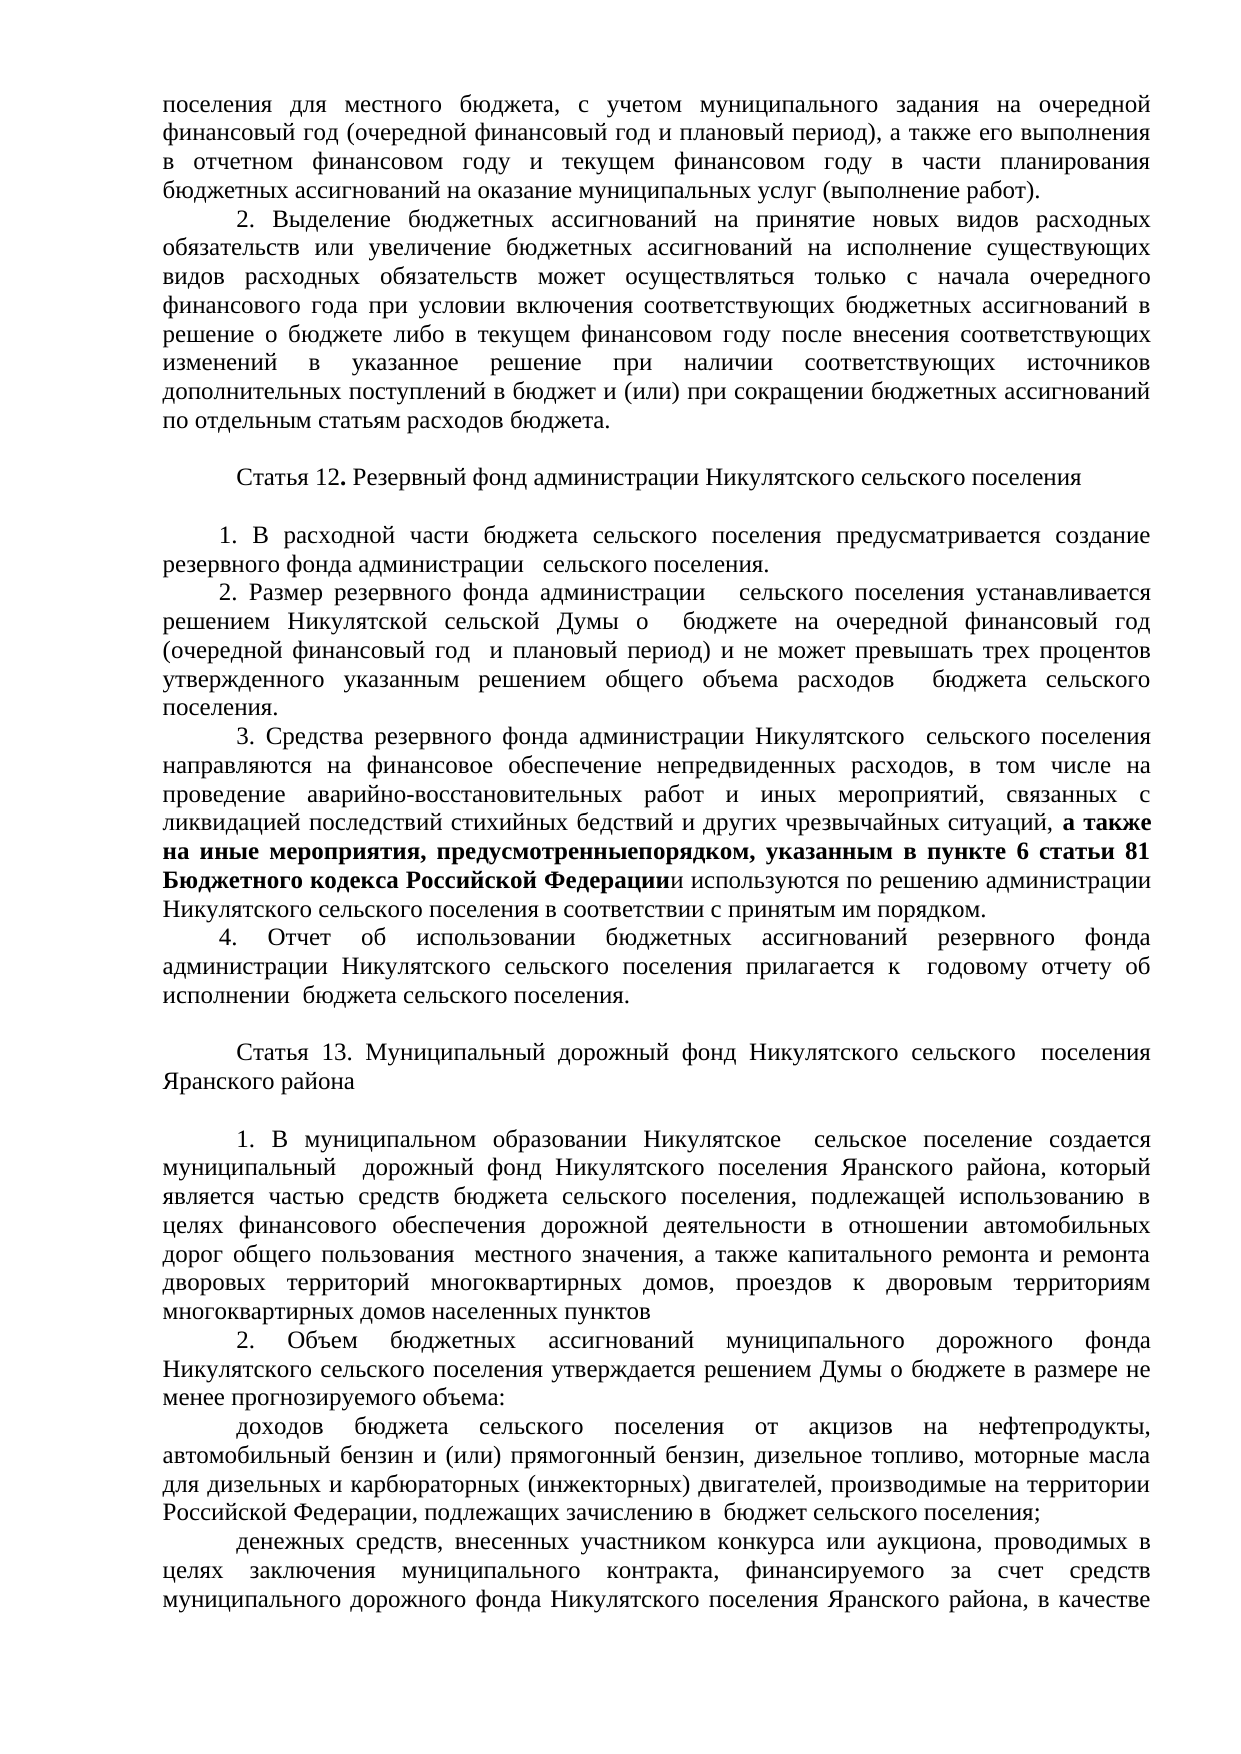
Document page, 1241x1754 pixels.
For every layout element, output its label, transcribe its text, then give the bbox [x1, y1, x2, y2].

text 3. Средства резервного фонда администрации Никулятского сельского поселения направляются на финансовое обеспечение непредвиденных расходов, в том числе на проведение аварийно-восстановительных работ и иных мероприятий, связанных с ликвидацией последствий стихийных бедствий и других чрезвычайных ситуаций, а также на иные мероприятия, предусмотренныепорядком, указанным в пункте 6 статьи 81 Бюджетного кодекса Российской Федерациии используются по решению администрации Никулятского сельского поселения в соответствии с принятым им порядком. [162, 721, 1152, 922]
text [162, 1526, 1152, 1612]
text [162, 89, 1152, 204]
text 4. Отчет об использовании бюджетных ассигнований резервного фонда администрации Никулятского сельского поселения прилагается к годовому отчету об исполнении бюджета сельского поселения. [162, 922, 1152, 1009]
text доходов бюджета сельского поселения от акцизов на нефтепродукты, автомобильный бензин и (или) прямогонный бензин, дизельное топливо, моторные масла для дизельных и карбюраторных (инжекторных) двигателей, производимые на территории Российской Федерации, подлежащих зачислению в бюджет сельского поселения; [162, 1411, 1152, 1526]
text 2. Размер резервного фонда администрации сельского поселения устанавливается решением Никулятской сельской Думы о бюджете на очередной финансовый год (очередной финансовый год и плановый период) и не может превышать трех процентов утвержденного указанным решением общего объема расходов бюджета сельского поселения. [162, 577, 1152, 721]
text Статья 12. Резервный фонд администрации Никулятского сельского поселения [162, 462, 1152, 491]
text 2. Выделение бюджетных ассигнований на принятие новых видов расходных обязательств или увеличение бюджетных ассигнований на исполнение существующих видов расходных обязательств может осуществляться только с начала очередного финансового года при условии включения соответствующих бюджетных ассигнований в решение о бюджете либо в текущем финансовом году после внесения соответствующих изменений в указанное решение при наличии соответствующих источников дополнительных поступлений в бюджет и (или) при сокращении бюджетных ассигнований по отдельным статьям расходов бюджета. [162, 204, 1152, 434]
text Статья 13. Муниципальный дорожный фонд Никулятского сельского поселения Яранского района [162, 1037, 1152, 1095]
text 1. В муниципальном образовании Никулятское сельское поселение создается муниципальный дорожный фонд Никулятского поселения Яранского района, который является частью средств бюджета сельского поселения, подлежащей использованию в целях финансового обеспечения дорожной деятельности в отношении автомобильных дорог общего пользования местного значения, а также капитального ремонта и ремонта дворовых территорий многоквартирных домов, проездов к дворовым территориям многоквартирных домов населенных пунктов [162, 1124, 1152, 1325]
text 1. В расходной части бюджета сельского поселения предусматривается создание резервного фонда администрации сельского поселения. [162, 520, 1152, 577]
text 2. Объем бюджетных ассигнований муниципального дорожного фонда Никулятского сельского поселения утверждается решением Думы о бюджете в размере не менее прогнозируемого объема: [162, 1325, 1152, 1411]
